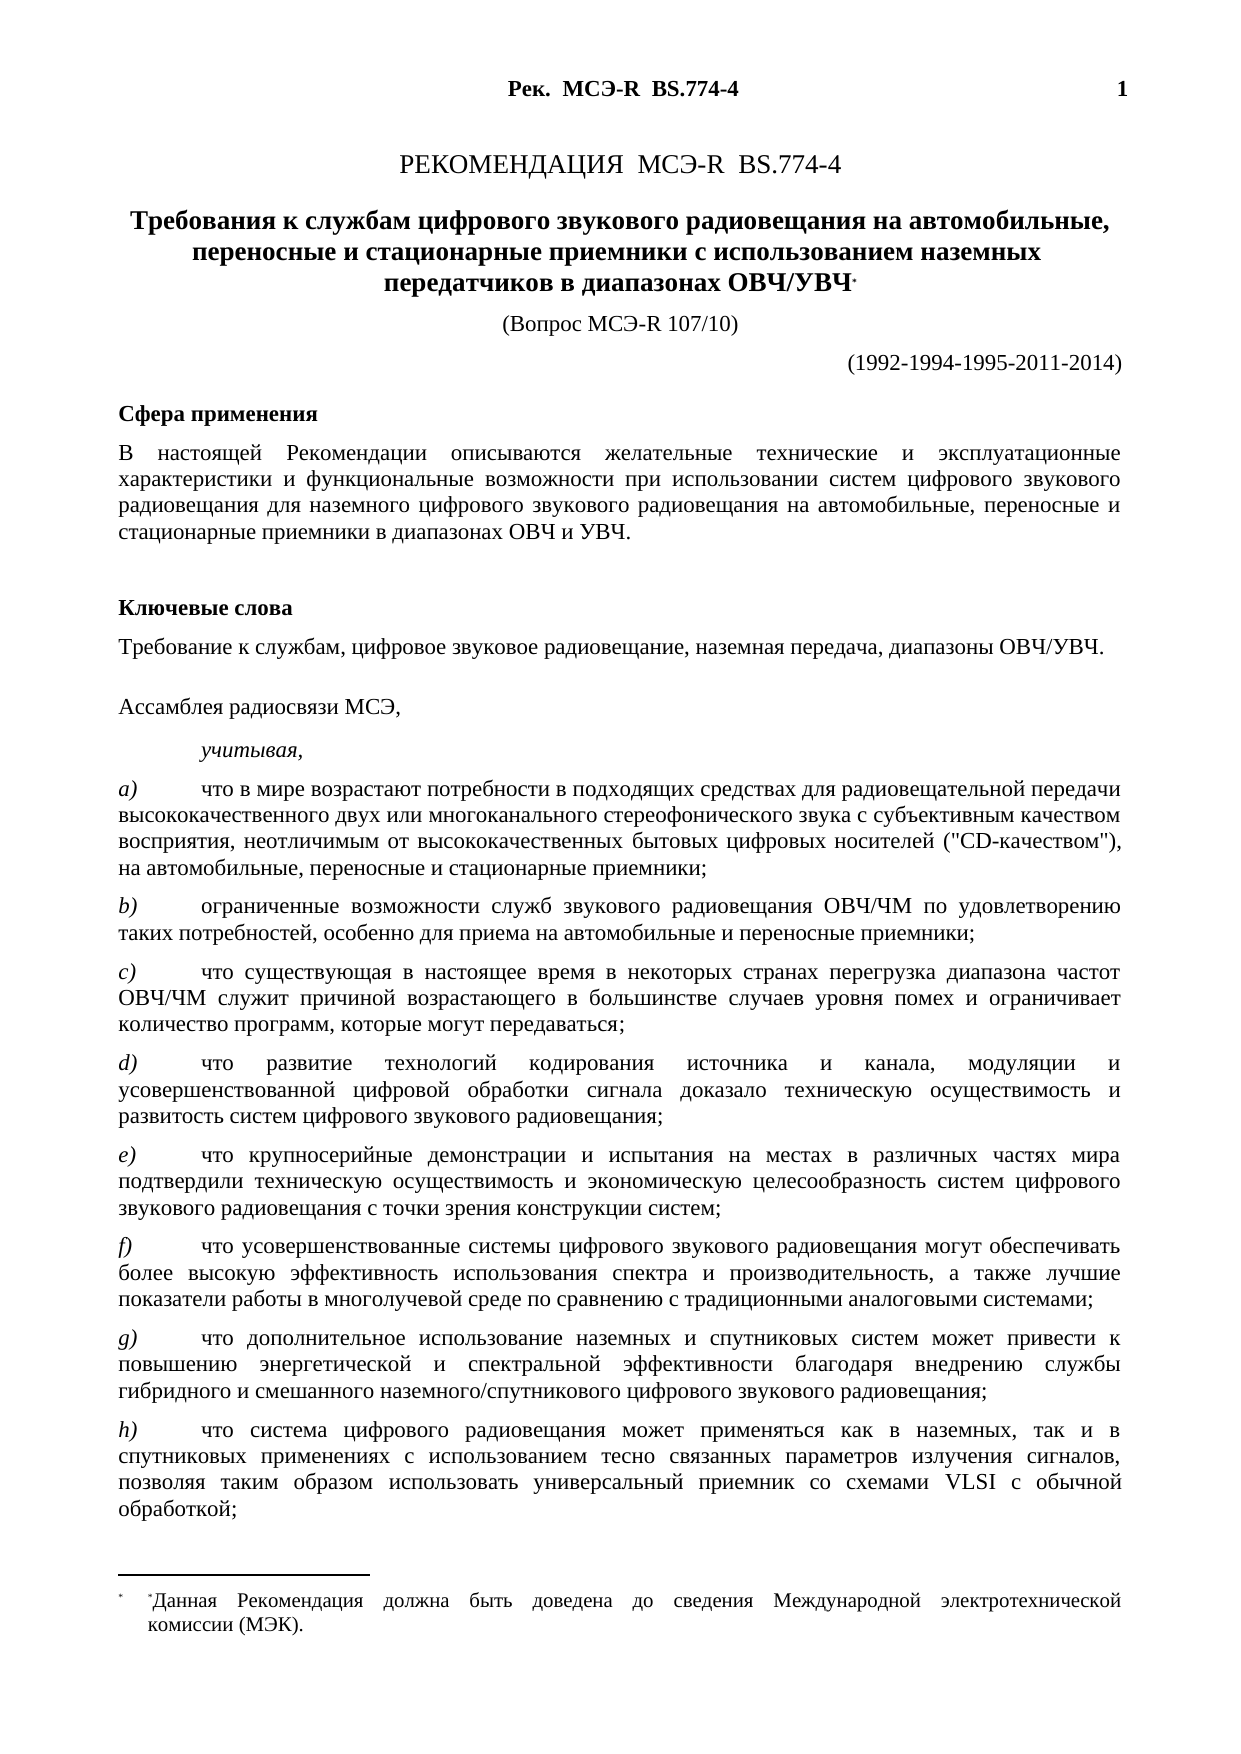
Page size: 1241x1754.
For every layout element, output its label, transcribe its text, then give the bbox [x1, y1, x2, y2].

subtitle Сфера применения [118, 400, 1122, 426]
text f) что усовершенствованные системы цифрового звукового радиовещания могут обеспечивать более высокую эффективность использования спектра и производительность, а также лучшие показатели работы в многолучевой среде по сравнению с традиционными аналоговыми системами; [118, 1232, 1122, 1312]
text h) что система цифрового радиовещания может применяться как в наземных, так и в спутниковых применениях с использованием тесно связанных параметров излучения сигналов, позволяя таким образом использовать универсальный приемник со схемами VLSI с обычной обработкой; [118, 1416, 1122, 1521]
text a) что в мире возрастают потребности в подходящих средствах для радиовещательной передачи высококачественного двух или многоканального стереофонического звука с субъективным качеством восприятия, неотличимым от высококачественных бытовых цифровых носителей ("CD-качеством"), на автомобильные, переносные и стационарные приемники; [118, 775, 1122, 880]
text b) ограниченные возможности служб звукового радиовещания ОВЧ/ЧМ по удовлетворению таких потребностей, особенно для приема на автомобильные и переносные приемники; [118, 893, 1122, 945]
text (1992-1994-1995-2011-2014) [118, 349, 1122, 375]
text d) что развитие технологий кодирования источника и канала, модуляции и усовершенствованной цифровой обработки сигнала доказало техническую осуществимость и развитость систем цифрового звукового радиовещания; [118, 1049, 1122, 1128]
text g) что дополнительное использование наземных и спутниковых систем может привести к повышению энергетической и спектральной эффективности благодаря внедрению службы гибридного и смешанного наземного/спутникового цифрового звукового радиовещания; [118, 1324, 1122, 1403]
text РЕКОМЕНДАЦИЯ МСЭ-R BS.774-4 [118, 148, 1122, 179]
title Ассамблея радиосвязи МСЭ, [118, 693, 1122, 719]
title Требования к службам цифрового звукового радиовещания на автомобильные, переносные и стационарные приемники с использованием наземных передатчиков в диапазонах ОВЧ/УВЧ* [118, 204, 1122, 297]
text e) что крупносерийные демонстрации и испытания на местах в различных частях мира подтвердили техническую осуществимость и экономическую целесообразность систем цифрового звукового радиовещания с точки зрения конструкции систем; [118, 1141, 1122, 1220]
text c) что существующая в настоящее время в некоторых странах перегрузка диапазона частот ОВЧ/ЧМ служит причиной возрастающего в большинстве случаев уровня помех и ограничивает количество программ, которые могут передаваться; [118, 958, 1122, 1037]
text Требование к службам, цифровое звуковое радиовещание, наземная передача, диапазоны ОВЧ/УВЧ. [118, 633, 1122, 659]
text (Вопрос МСЭ-R 107/10) [118, 310, 1122, 336]
subtitle Ключевые слова [118, 594, 1122, 621]
text учитывая, [201, 736, 1122, 762]
text В настоящей Рекомендации описываются желательные технические и эксплуатационные характеристики и функциональные возможности при использовании систем цифрового звукового радиовещания для наземного цифрового звукового радиовещания на автомобильные, переносные и стационарные приемники в диапазонах ОВЧ и УВЧ. [118, 439, 1122, 544]
